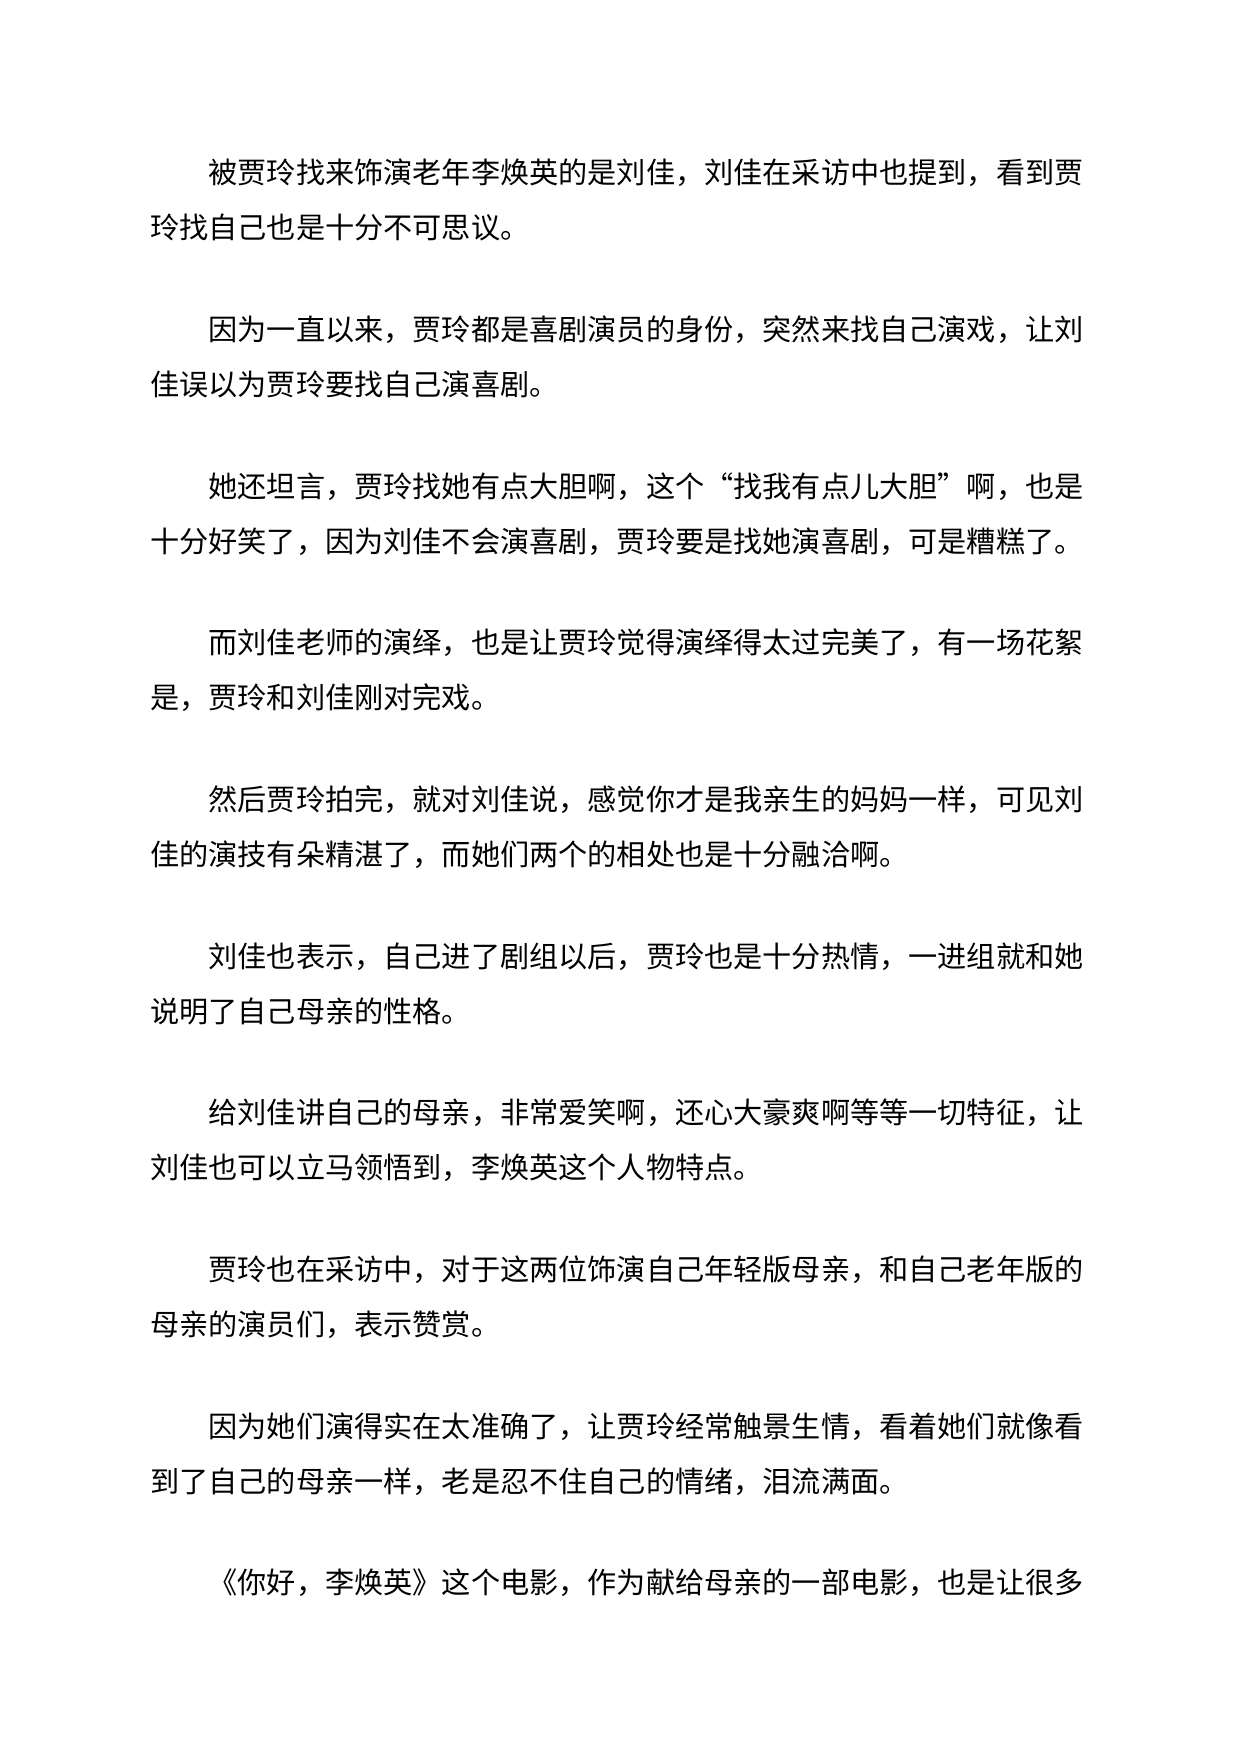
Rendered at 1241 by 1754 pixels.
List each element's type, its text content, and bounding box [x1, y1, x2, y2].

text 然后贾玲拍完，就对刘佳说，感觉你才是我亲生的妈妈一样，可见刘佳的演技有朵精湛了，而她们两个的相处也是十分融洽啊。 [150, 777, 1090, 874]
text 被贾玲找来饰演老年李焕英的是刘佳，刘佳在采访中也提到，看到贾玲找自己也是十分不可思议。 [150, 150, 1090, 247]
text 因为她们演得实在太准确了，让贾玲经常触景生情，看着她们就像看到了自己的母亲一样，老是忍不住自己的情绪，泪流满面。 [150, 1403, 1090, 1501]
text 因为一直以来，贾玲都是喜剧演员的身份，突然来找自己演戏，让刘佳误以为贾玲要找自己演喜剧。 [150, 307, 1090, 404]
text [150, 1560, 1090, 1602]
text 给刘佳讲自己的母亲，非常爱笑啊，还心大豪爽啊等等一切特征，让刘佳也可以立马领悟到，李焕英这个人物特点。 [150, 1090, 1090, 1187]
text 刘佳也表示，自己进了剧组以后，贾玲也是十分热情，一进组就和她说明了自己母亲的性格。 [150, 933, 1090, 1031]
text 而刘佳老师的演绎，也是让贾玲觉得演绎得太过完美了，有一场花絮是，贾玲和刘佳刚对完戏。 [150, 620, 1090, 717]
text 她还坦言，贾玲找她有点大胆啊，这个“找我有点儿大胆”啊，也是十分好笑了，因为刘佳不会演喜剧，贾玲要是找她演喜剧，可是糟糕了。 [150, 463, 1090, 561]
text 贾玲也在采访中，对于这两位饰演自己年轻版母亲，和自己老年版的母亲的演员们，表示赞赏。 [150, 1247, 1090, 1344]
